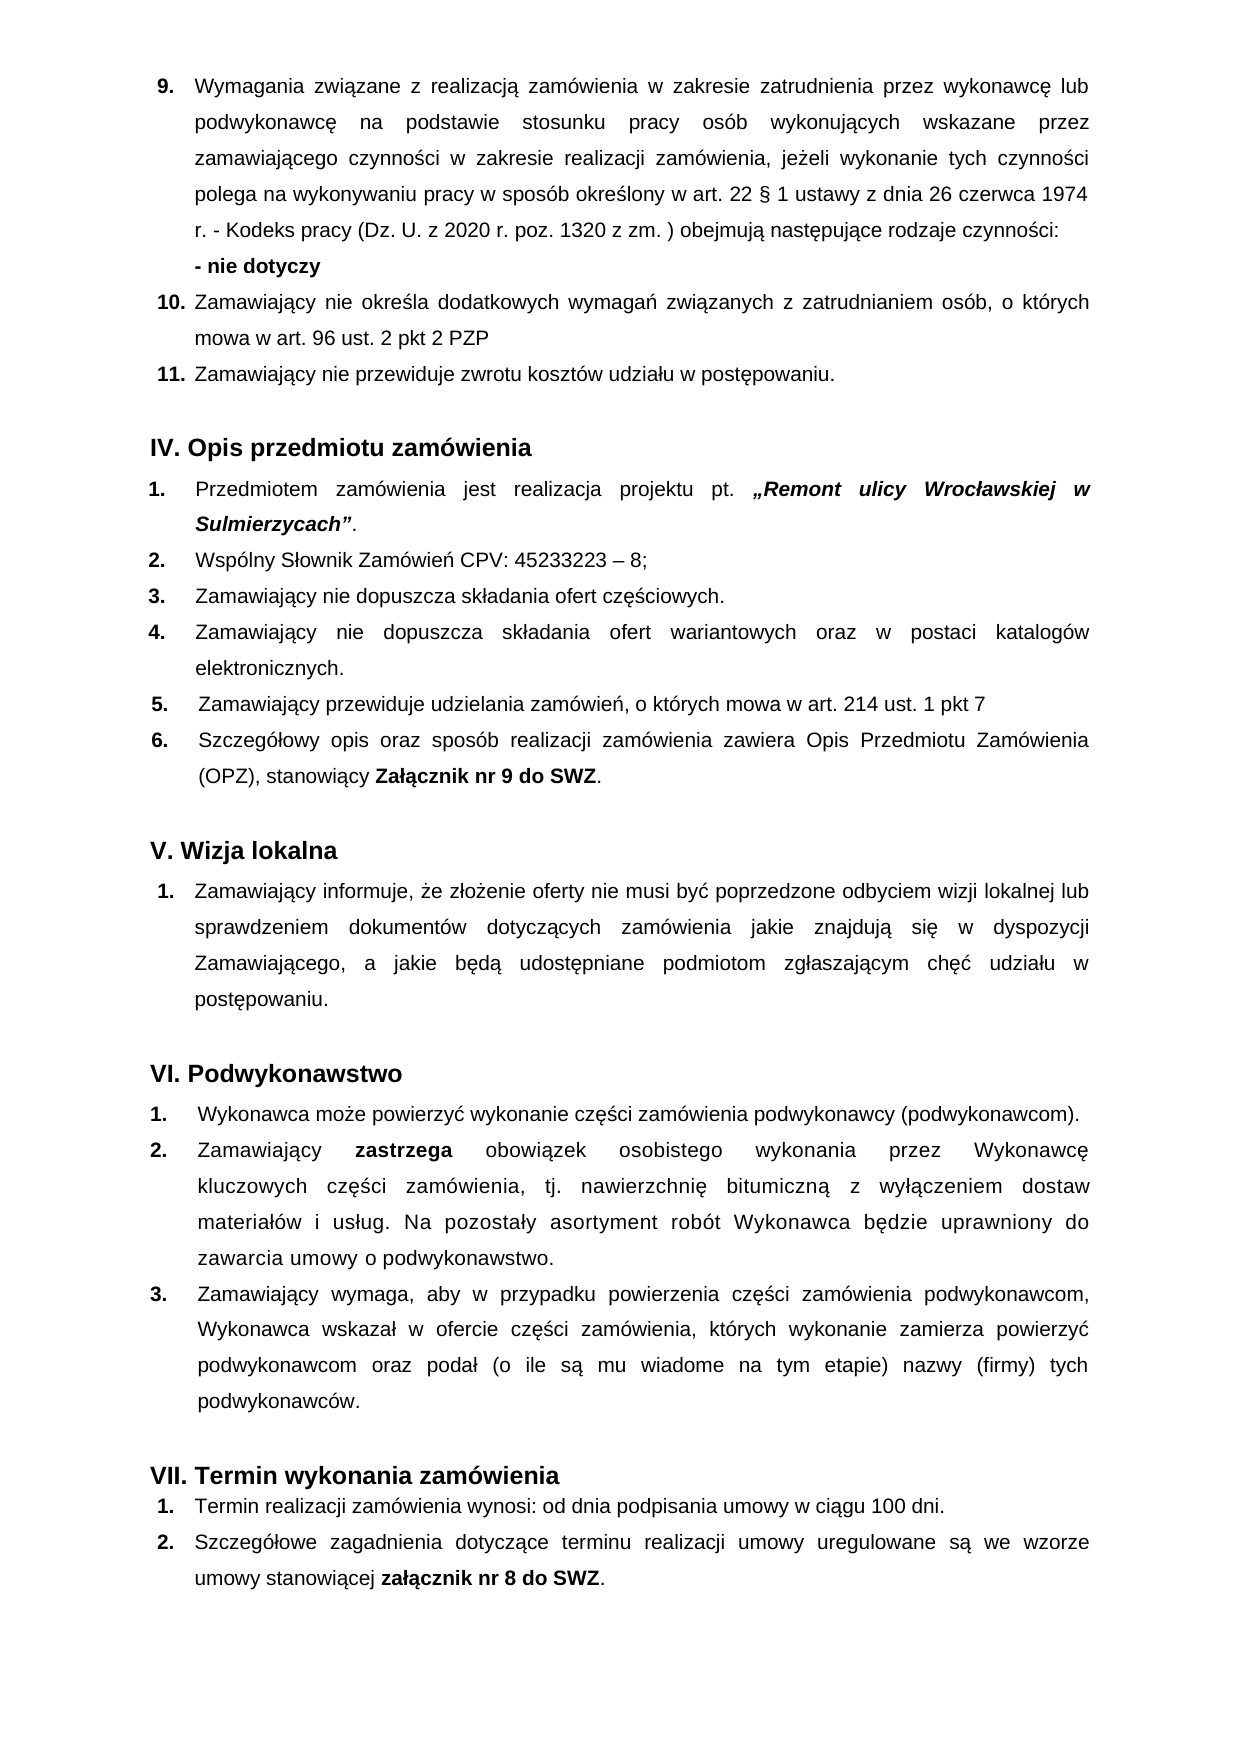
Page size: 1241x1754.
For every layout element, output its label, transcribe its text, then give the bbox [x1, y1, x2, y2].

subtitle IV. Opis przedmiotu zamówienia [150, 433, 1090, 462]
list Zamawiający nie dopuszcza składania ofert wariantowych oraz w postaci katalogów elektronicznych. [148, 620, 1090, 680]
list Szczegółowe zagadnienia dotyczące terminu realizacji umowy uregulowane są we wzorze umowy stanowiącej załącznik nr 8 do SWZ. [157, 1530, 1090, 1590]
subtitle VII. Termin wykonania zamówienia [150, 1461, 1090, 1490]
list Wspólny Słownik Zamówień CPV: 45233223 – 8; [148, 548, 1090, 572]
subtitle VI. Podwykonawstwo [150, 1058, 1090, 1087]
list Wykonawca może powierzyć wykonanie części zamówienia podwykonawcy (podwykonawcom). [150, 1102, 1090, 1126]
list Przedmiotem zamówienia jest realizacja projektu pt. „Remont ulicy Wrocławskiej w Sulmierzycach”. [148, 476, 1090, 536]
list Zamawiający wymaga, aby w przypadku powierzenia części zamówienia podwykonawcom, Wykonawca wskazał w ofercie części zamówienia, których wykonanie zamierza powierzyć podwykonawcom oraz podał (o ile są mu wiadome na tym etapie) nazwy (firmy) tych podwykonawców. [150, 1281, 1090, 1413]
list Zamawiający nie określa dodatkowych wymagań związanych z zatrudnianiem osób, o których mowa w art. 96 ust. 2 pkt 2 PZP [157, 289, 1090, 349]
subtitle V. Wizja lokalna [150, 836, 1090, 864]
list Zamawiający przewiduje udzielania zamówień, o których mowa w art. 214 ust. 1 pkt 7 [151, 692, 1090, 716]
list Zamawiający zastrzega obowiązek osobistego wykonania przez Wykonawcę kluczowych części zamówienia, tj. nawierzchnię bitumiczną z wyłączeniem dostaw materiałów i usług. Na pozostały asortyment robót Wykonawca będzie uprawniony do zawarcia umowy o podwykonawstwo. [150, 1138, 1090, 1269]
list Wymagania związane z realizacją zamówienia w zakresie zatrudnienia przez wykonawcę lub podwykonawcę na podstawie stosunku pracy osób wykonujących wskazane przez zamawiającego czynności w zakresie realizacji zamówienia, jeżeli wykonanie tych czynności polega na wykonywaniu pracy w sposób określony w art. 22 § 1 ustawy z dnia 26 czerwca 1974 r. - Kodeks pracy (Dz. U. z 2020 r. poz. 1320 z zm. ) obejmują następujące rodzaje czynności: [157, 74, 1090, 242]
list Zamawiający nie dopuszcza składania ofert częściowych. [148, 584, 1090, 608]
list Szczegółowy opis oraz sposób realizacji zamówienia zawiera Opis Przedmiotu Zamówienia (OPZ), stanowiący Załącznik nr 9 do SWZ. [151, 728, 1090, 788]
list Zamawiający informuje, że złożenie oferty nie musi być poprzedzone odbyciem wizji lokalnej lub sprawdzeniem dokumentów dotyczących zamówienia jakie znajdują się w dyspozycji Zamawiającego, a jakie będą udostępniane podmiotom zgłaszającym chęć udziału w postępowaniu. [157, 879, 1090, 1011]
list Termin realizacji zamówienia wynosi: od dnia podpisania umowy w ciągu 100 dni. [157, 1494, 1090, 1518]
list Zamawiający nie przewiduje zwrotu kosztów udziału w postępowaniu. [157, 361, 1090, 385]
text - nie dotyczy [194, 253, 1090, 277]
